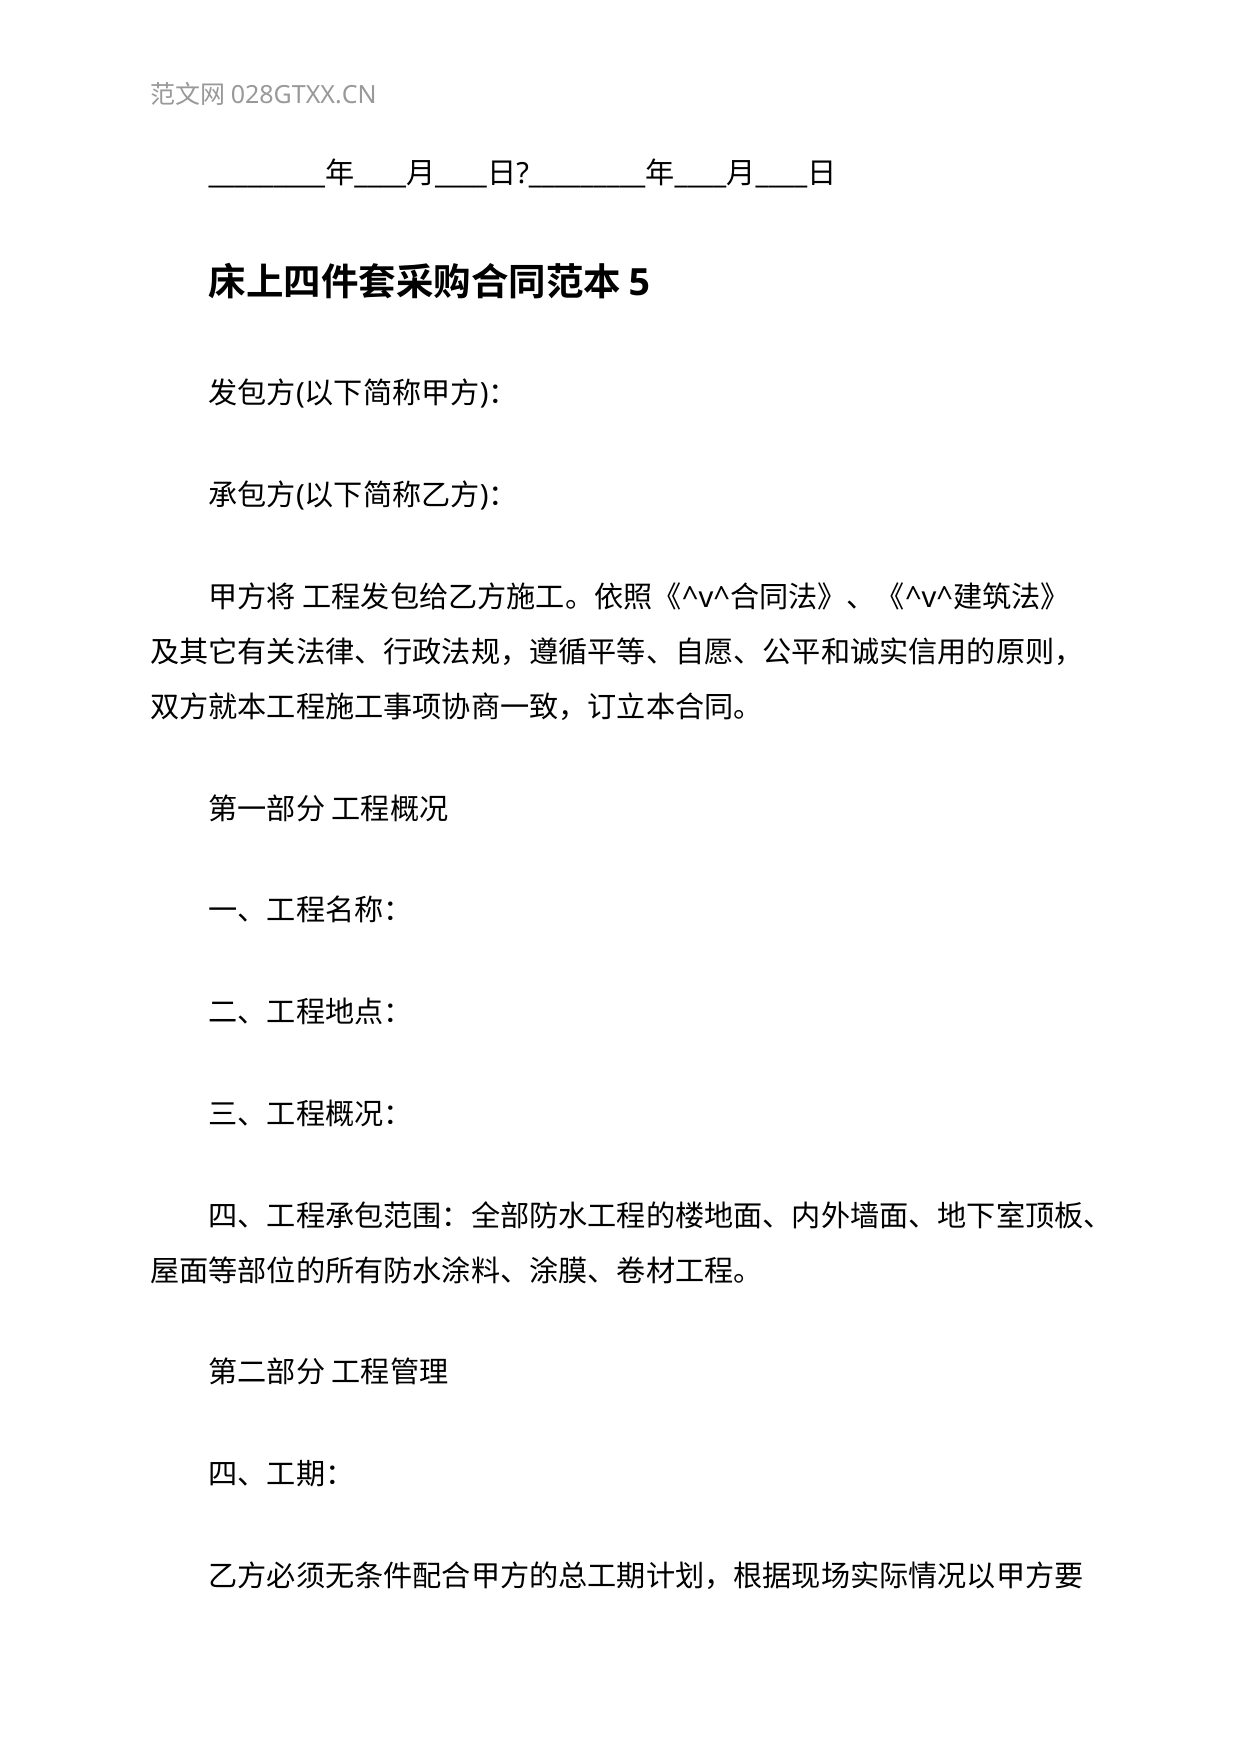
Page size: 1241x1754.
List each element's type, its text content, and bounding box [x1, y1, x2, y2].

text 承包方(以下简称乙方)： [150, 472, 1090, 514]
text 发包方(以下简称甲方)： [150, 369, 1090, 412]
text 四、工期： [150, 1451, 1090, 1493]
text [150, 1552, 1090, 1595]
text 三、工程概况： [150, 1091, 1090, 1133]
text 第一部分 工程概况 [150, 785, 1090, 827]
text 一、工程名称： [150, 887, 1090, 929]
text 甲方将 工程发包给乙方施工。依照《^v^合同法》、《^v^建筑法》及其它有关法律、行政法规，遵循平等、自愿、公平和诚实信用的原则，双方就本工程施工事项协商一致，订立本合同。 [150, 573, 1090, 726]
text 第二部分 工程管理 [150, 1349, 1090, 1391]
text _________年____月____日?_________年____月____日 [150, 150, 1090, 192]
text 床上四件套采购合同范本5 [150, 252, 1090, 306]
text 四、工程承包范围：全部防水工程的楼地面、内外墙面、地下室顶板、屋面等部位的所有防水涂料、涂膜、卷材工程。 [150, 1192, 1090, 1289]
text 二、工程地点： [150, 989, 1090, 1031]
